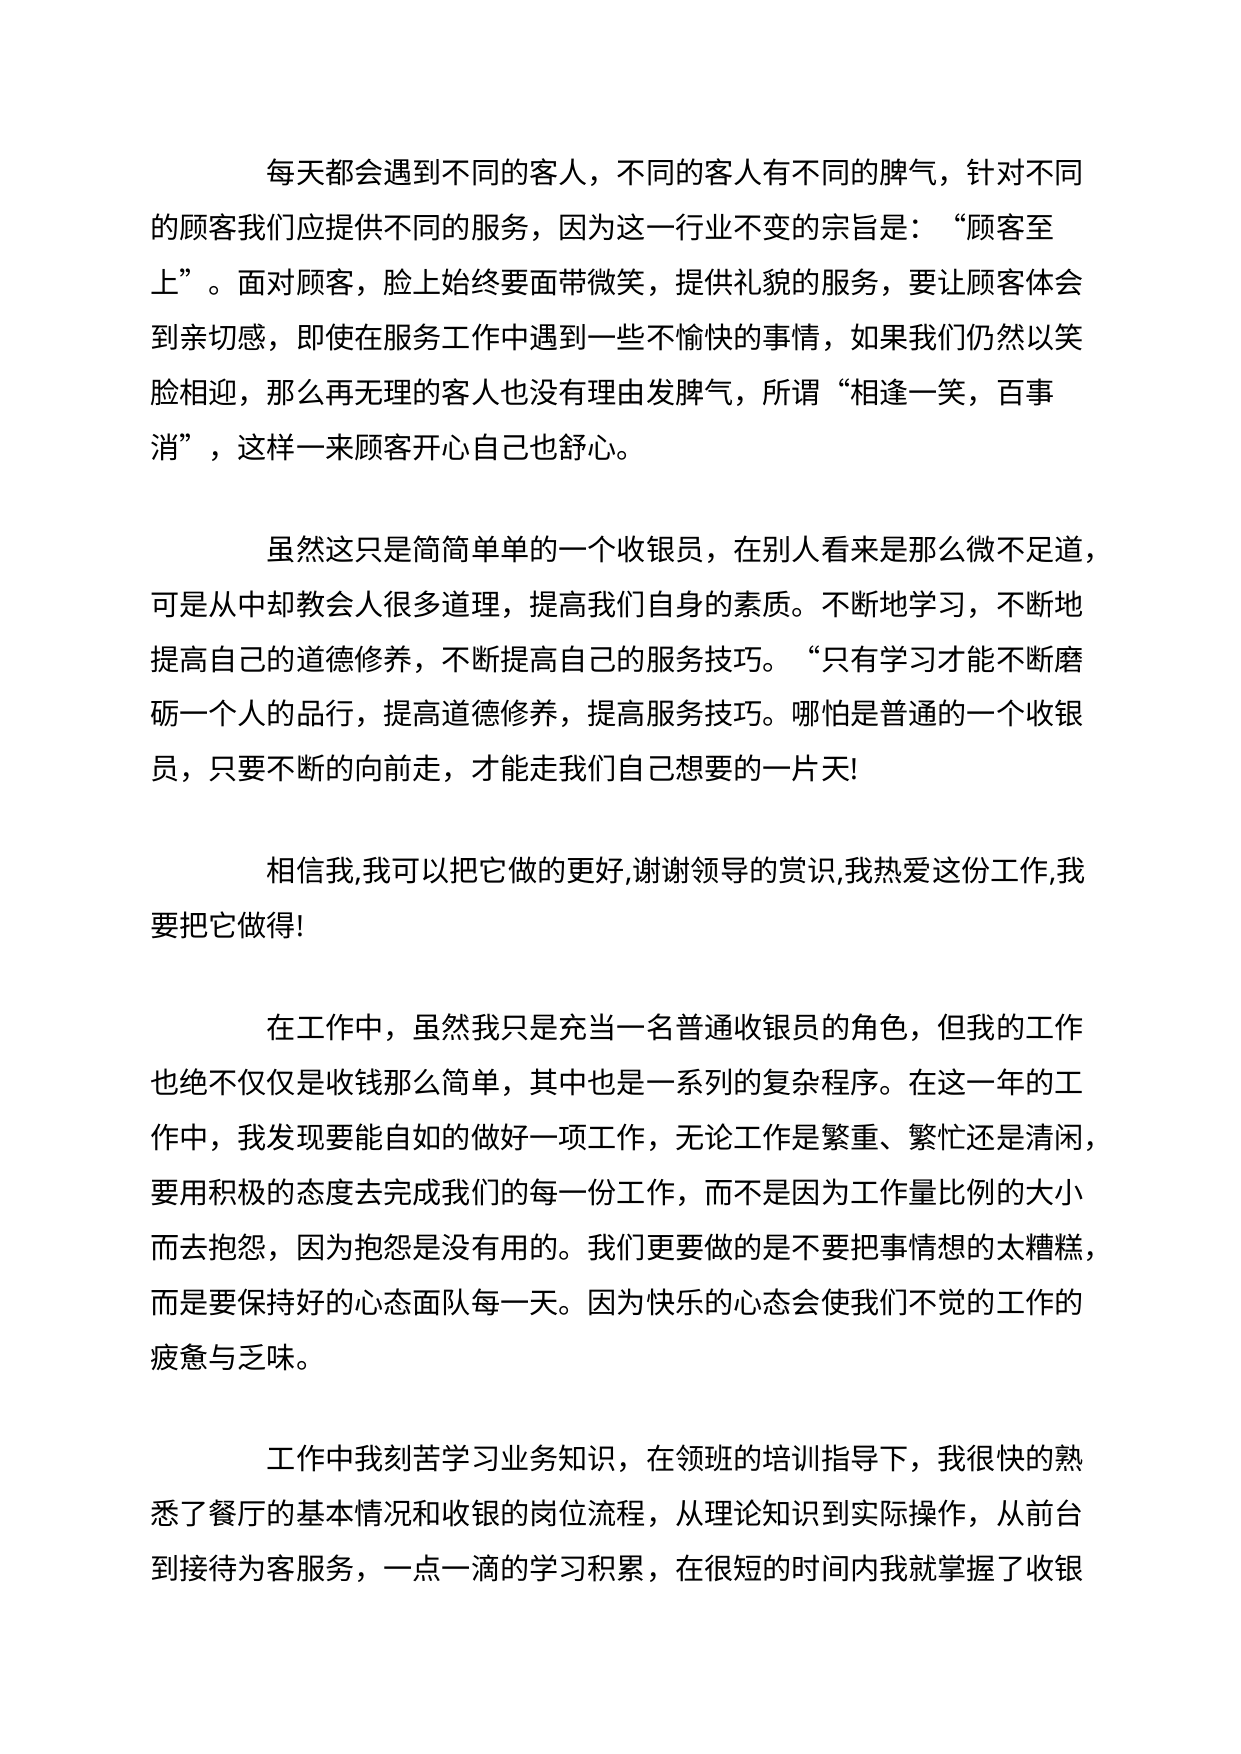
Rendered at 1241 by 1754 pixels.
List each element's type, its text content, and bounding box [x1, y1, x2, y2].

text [150, 1436, 1090, 1588]
text 每天都会遇到不同的客人，不同的客人有不同的脾气，针对不同的顾客我们应提供不同的服务，因为这一行业不变的宗旨是：“顾客至上”。面对顾客，脸上始终要面带微笑，提供礼貌的服务，要让顾客体会到亲切感，即使在服务工作中遇到一些不愉快的事情，如果我们仍然以笑脸相迎，那么再无理的客人也没有理由发脾气，所谓“相逢一笑，百事消”，这样一来顾客开心自己也舒心。 [150, 150, 1090, 467]
text 相信我,我可以把它做的更好,谢谢领导的赏识,我热爱这份工作,我要把它做得! [150, 848, 1090, 945]
text 在工作中，虽然我只是充当一名普通收银员的角色，但我的工作也绝不仅仅是收钱那么简单，其中也是一系列的复杂程序。在这一年的工作中，我发现要能自如的做好一项工作，无论工作是繁重、繁忙还是清闲，要用积极的态度去完成我们的每一份工作，而不是因为工作量比例的大小而去抱怨，因为抱怨是没有用的。我们更要做的是不要把事情想的太糟糕，而是要保持好的心态面队每一天。因为快乐的心态会使我们不觉的工作的疲惫与乏味。 [150, 1005, 1090, 1376]
text 虽然这只是简简单单的一个收银员，在别人看来是那么微不足道，可是从中却教会人很多道理，提高我们自身的素质。不断地学习，不断地提高自己的道德修养，不断提高自己的服务技巧。“只有学习才能不断磨砺一个人的品行，提高道德修养，提高服务技巧。哪怕是普通的一个收银员，只要不断的向前走，才能走我们自己想要的一片天! [150, 526, 1090, 788]
